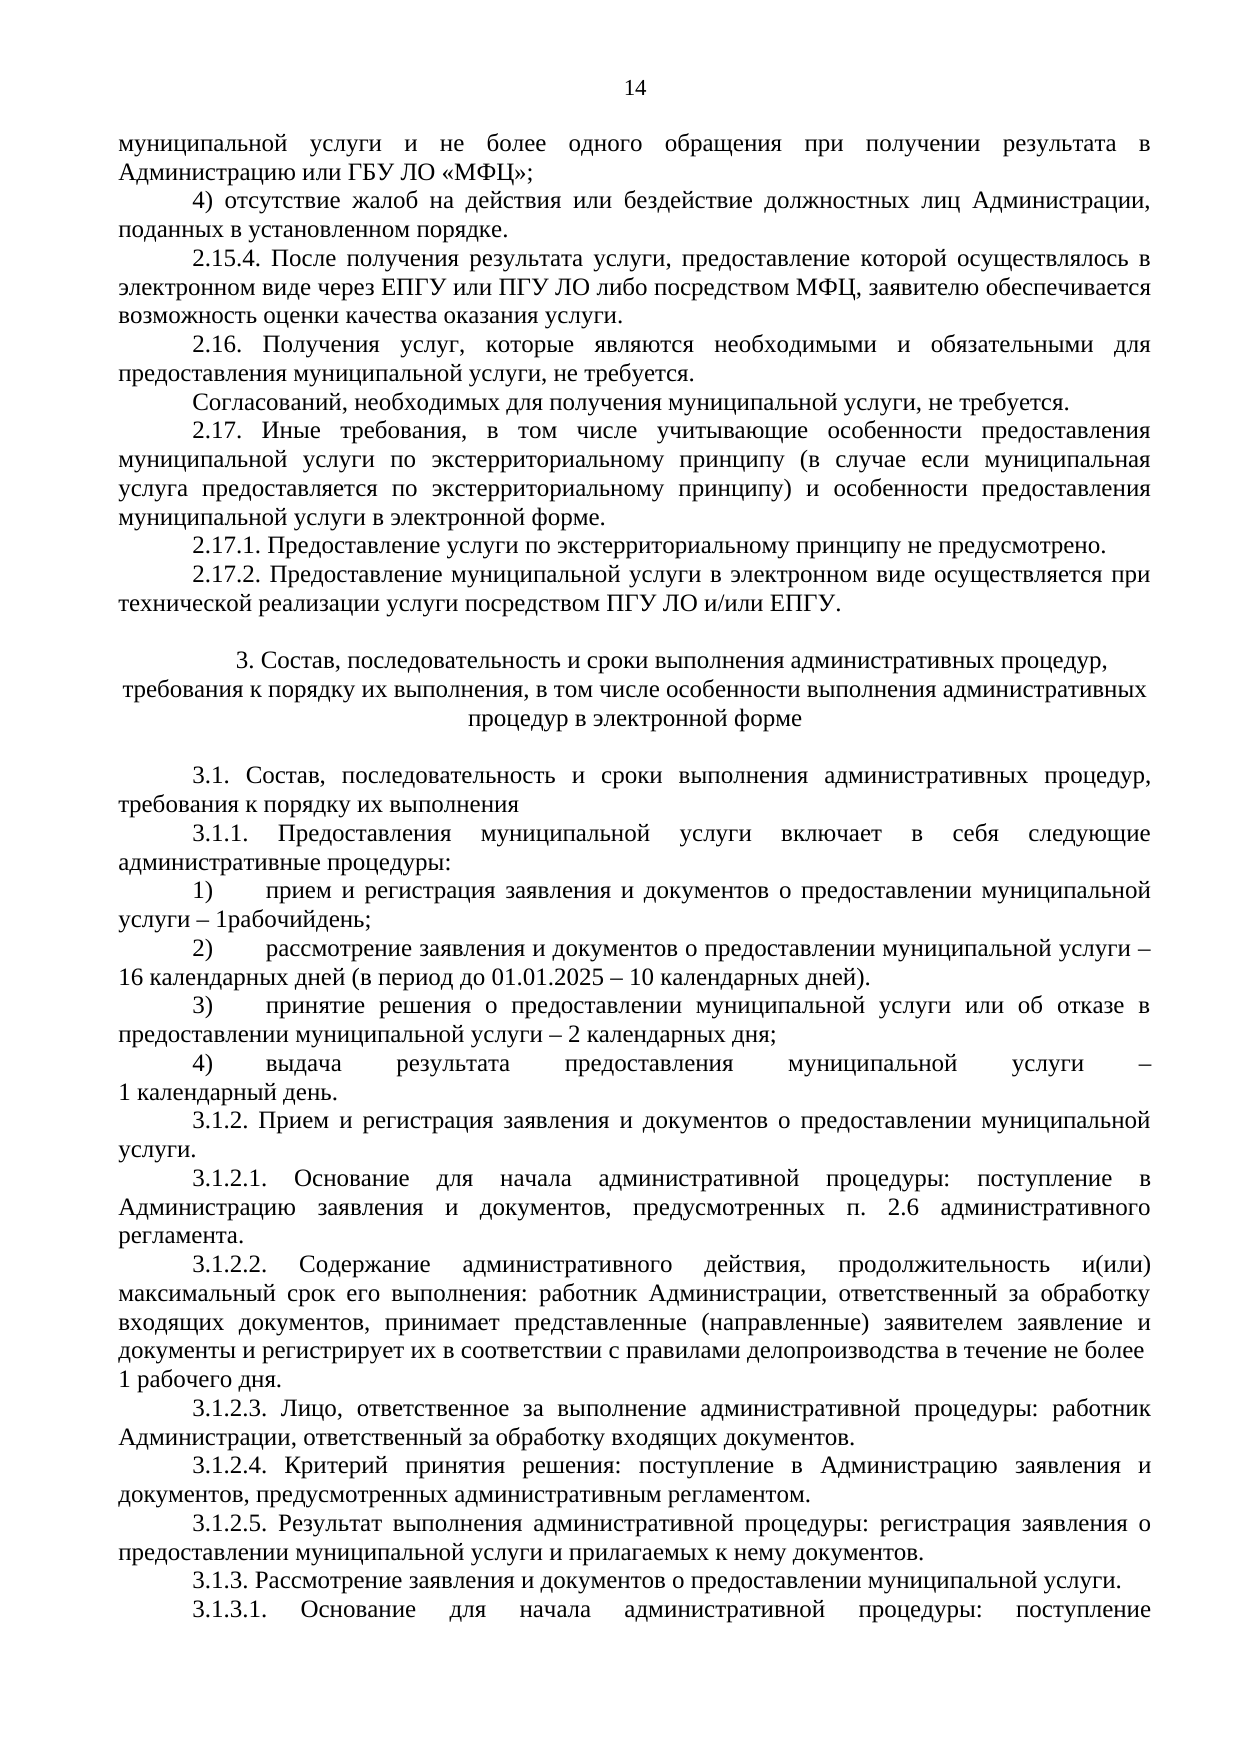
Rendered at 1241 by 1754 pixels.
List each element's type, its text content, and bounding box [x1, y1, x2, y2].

text 3.1.2.5. Результат выполнения административной процедуры: регистрация заявления о предоставлении муниципальной услуги и прилагаемых к нему документов. [118, 1508, 1152, 1566]
text 2.17.2. Предоставление муниципальной услуги в электронном виде осуществляется при технической реализации услуги посредством ПГУ ЛО и/или ЕПГУ. [118, 559, 1152, 617]
text 3.1.2.2. Содержание административного действия, продолжительность и(или) максимальный срок его выполнения: работник Администрации, ответственный за обработку входящих документов, принимает представленные (направленные) заявителем заявление и документы и регистрирует их в соответствии с правилами делопроизводства в течение не более 1 рабочего дня. [118, 1249, 1152, 1393]
text 3.1.2. Прием и регистрация заявления и документов о предоставлении муниципальной услуги. [118, 1106, 1152, 1163]
text 4) отсутствие жалоб на действия или бездействие должностных лиц Администрации, поданных в установленном порядке. [118, 186, 1152, 243]
text 2.17.1. Предоставление услуги по экстерриториальному принципу не предусмотрено. [118, 531, 1152, 559]
text 3.1.2.4. Критерий принятия решения: поступление в Администрацию заявления и документов, предусмотренных административным регламентом. [118, 1451, 1152, 1508]
text 3) принятие решения о предоставлении муниципальной услуги или об отказе в предоставлении муниципальной услуги – 2 календарных дня; [118, 991, 1152, 1048]
text 2.15.4. После получения результата услуги, предоставление которой осуществлялось в электронном виде через ЕПГУ или ПГУ ЛО либо посредством МФЦ, заявителю обеспечивается возможность оценки качества оказания услуги. [118, 243, 1152, 329]
text 3. Состав, последовательность и сроки выполнения административных процедур, требования к порядку их выполнения, в том числе особенности выполнения административных процедур в электронной форме [118, 646, 1152, 732]
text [118, 1594, 1152, 1623]
text 2) рассмотрение заявления и документов о предоставлении муниципальной услуги – 16 календарных дней (в период до 01.01.2025 – 10 календарных дней). [118, 933, 1152, 991]
text 1) прием и регистрация заявления и документов о предоставлении муниципальной услуги – 1рабочийдень; [118, 876, 1152, 933]
text 4) выдача результата предоставления муниципальной услуги – 1 календарный день. [118, 1048, 1152, 1106]
text 3.1.2.1. Основание для начала административной процедуры: поступление в Администрацию заявления и документов, предусмотренных п. 2.6 административного регламента. [118, 1163, 1152, 1249]
text Согласований, необходимых для получения муниципальной услуги, не требуется. [118, 387, 1152, 416]
text 2.17. Иные требования, в том числе учитывающие особенности предоставления муниципальной услуги по экстерриториальному принципу (в случае если муниципальная услуга предоставляется по экстерриториальному принципу) и особенности предоставления муниципальной услуги в электронной форме. [118, 416, 1152, 531]
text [118, 128, 1152, 186]
text 3.1.2.3. Лицо, ответственное за выполнение административной процедуры: работник Администрации, ответственный за обработку входящих документов. [118, 1393, 1152, 1451]
text 3.1.3. Рассмотрение заявления и документов о предоставлении муниципальной услуги. [118, 1566, 1152, 1594]
text 3.1.1. Предоставления муниципальной услуги включает в себя следующие административные процедуры: [118, 818, 1152, 876]
text 2.16. Получения услуг, которые являются необходимыми и обязательными для предоставления муниципальной услуги, не требуется. [118, 329, 1152, 387]
text 3.1. Состав, последовательность и сроки выполнения административных процедур, требования к порядку их выполнения [118, 761, 1152, 818]
